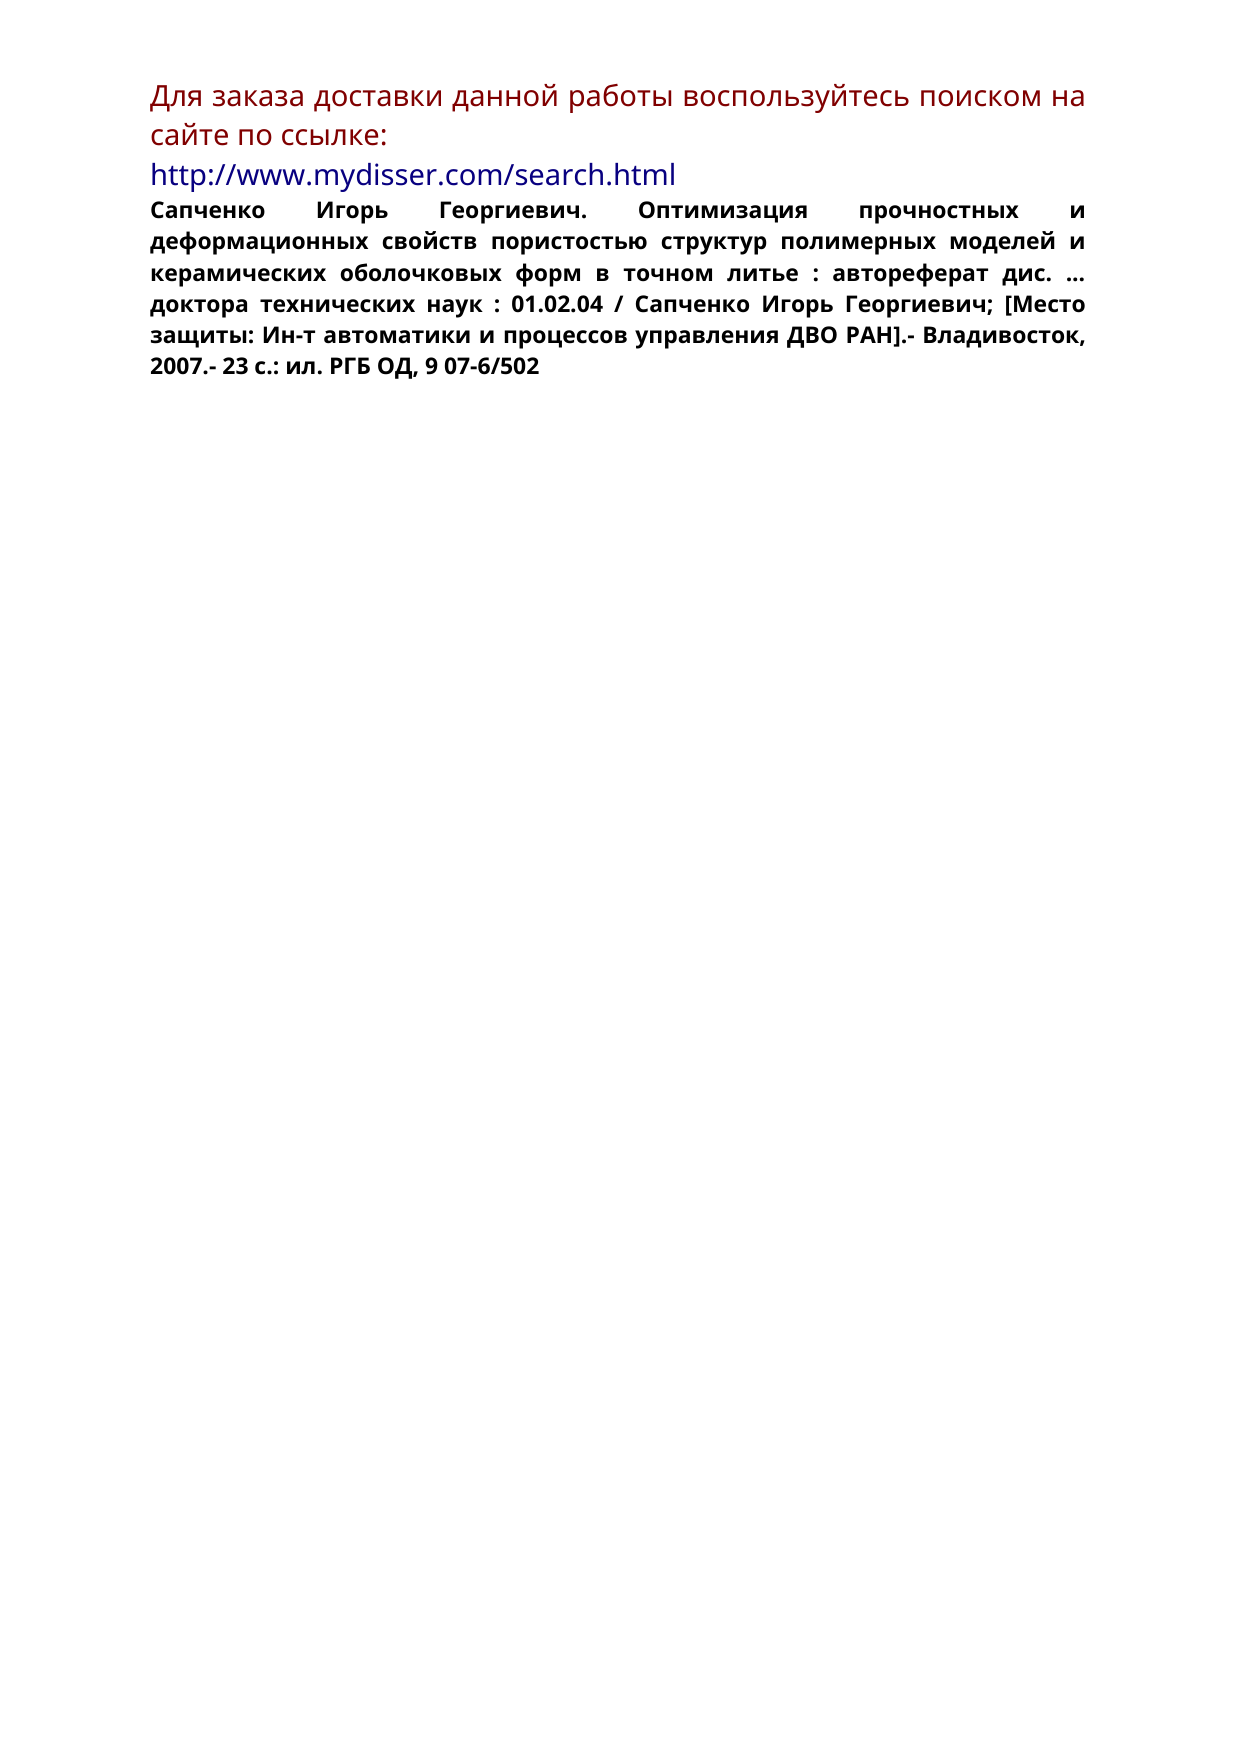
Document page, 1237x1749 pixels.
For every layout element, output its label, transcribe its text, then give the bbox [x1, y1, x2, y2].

text Сапченко Игорь Георгиевич. Оптимизация прочностных и деформационных свойств пористостью структур полимерных моделей и керамических оболочковых форм в точном литье : автореферат дис. ... доктора технических наук : 01.02.04 / Сапченко Игорь Георгиевич; [Место защиты: Ин-т автоматики и процессов управления ДВО РАН].- Владивосток, 2007.- 23 с.: ил. РГБ ОД, 9 07-6/502 [150, 194, 1086, 382]
